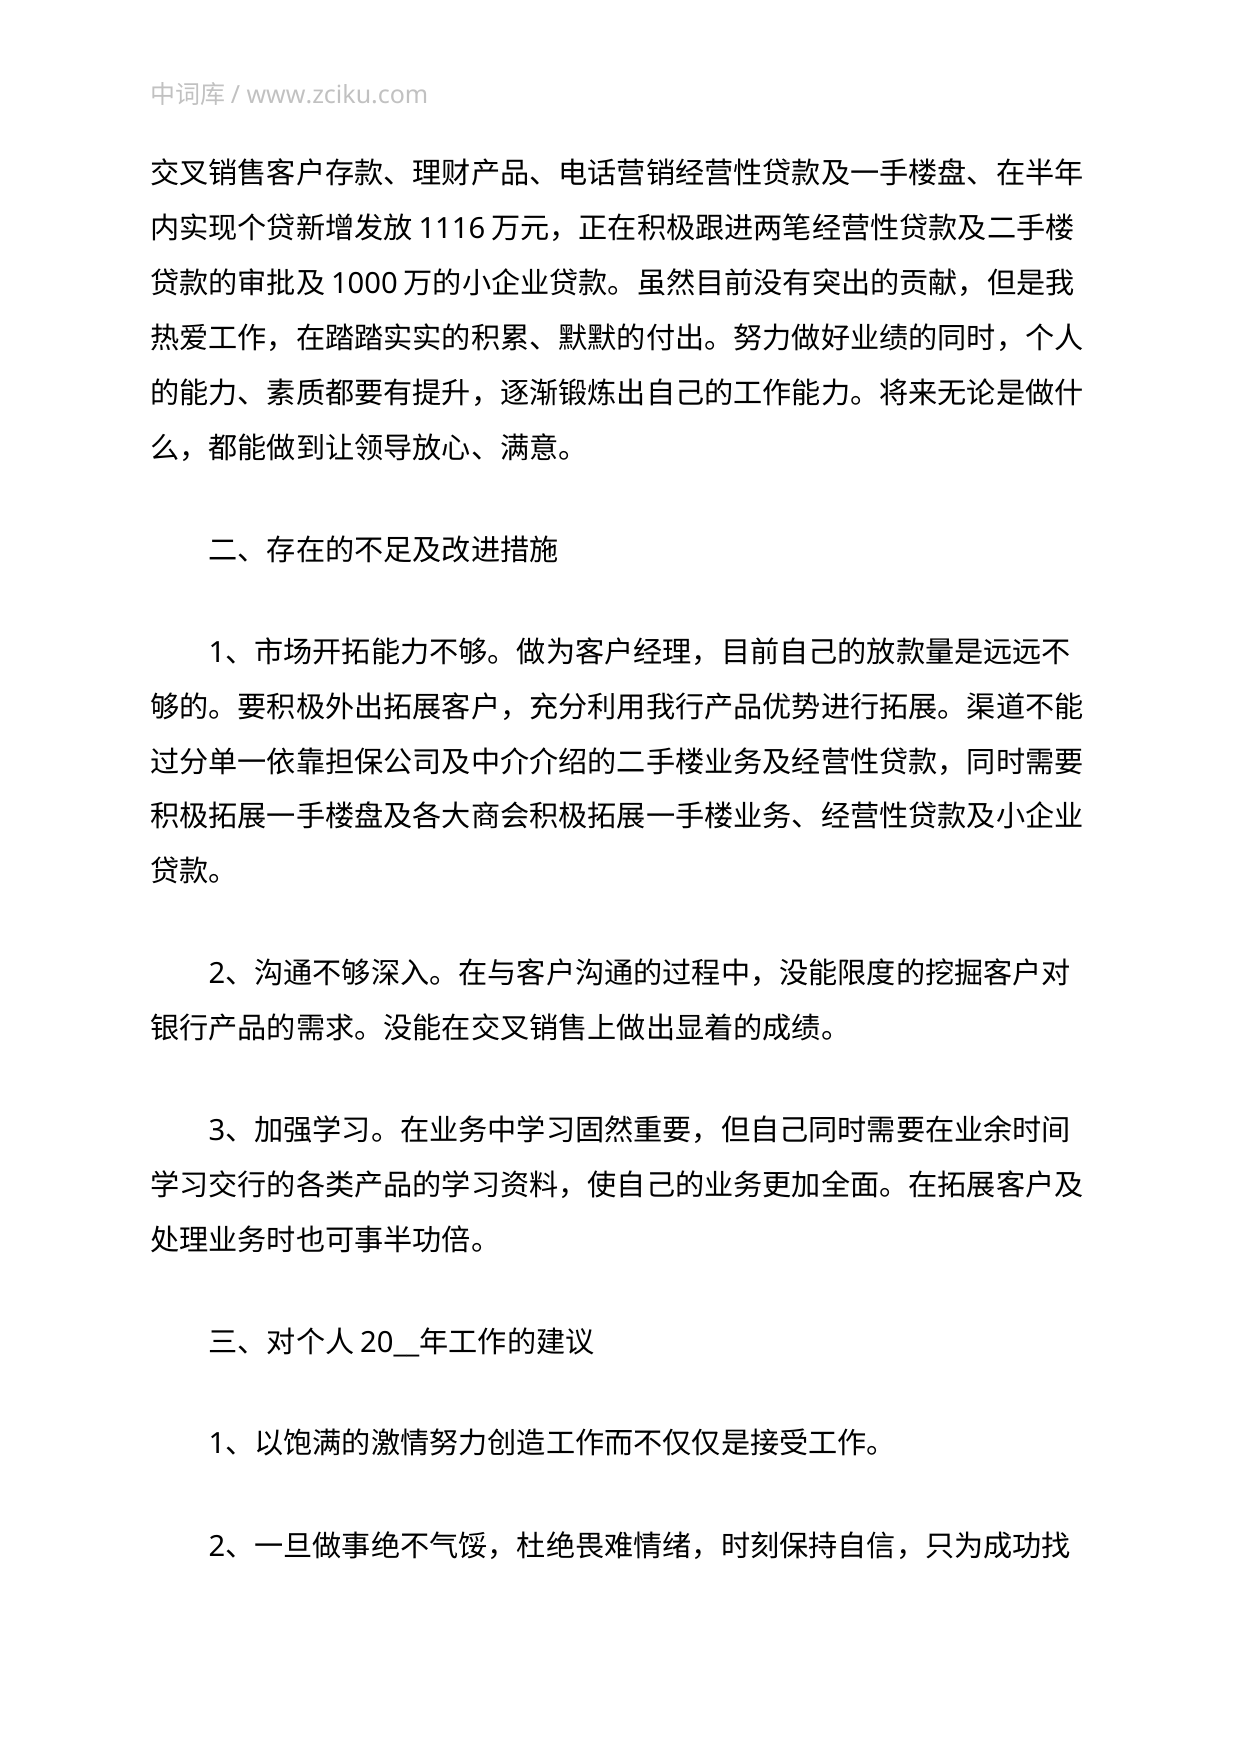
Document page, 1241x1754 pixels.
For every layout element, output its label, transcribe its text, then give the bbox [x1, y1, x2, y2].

text 三、对个人20__年工作的建议 [150, 1318, 1090, 1361]
text 1、以饱满的激情努力创造工作而不仅仅是接受工作。 [150, 1420, 1090, 1462]
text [150, 1522, 1090, 1564]
text 二、存在的不足及改进措施 [150, 526, 1090, 569]
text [150, 150, 1090, 467]
text 2、沟通不够深入。在与客户沟通的过程中，没能限度的挖掘客户对银行产品的需求。没能在交叉销售上做出显着的成绩。 [150, 950, 1090, 1047]
text 3、加强学习。在业务中学习固然重要，但自己同时需要在业余时间学习交行的各类产品的学习资料，使自己的业务更加全面。在拓展客户及处理业务时也可事半功倍。 [150, 1106, 1090, 1259]
text 1、市场开拓能力不够。做为客户经理，目前自己的放款量是远远不够的。要积极外出拓展客户，充分利用我行产品优势进行拓展。渠道不能过分单一依靠担保公司及中介介绍的二手楼业务及经营性贷款，同时需要积极拓展一手楼盘及各大商会积极拓展一手楼业务、经营性贷款及小企业贷款。 [150, 628, 1090, 890]
